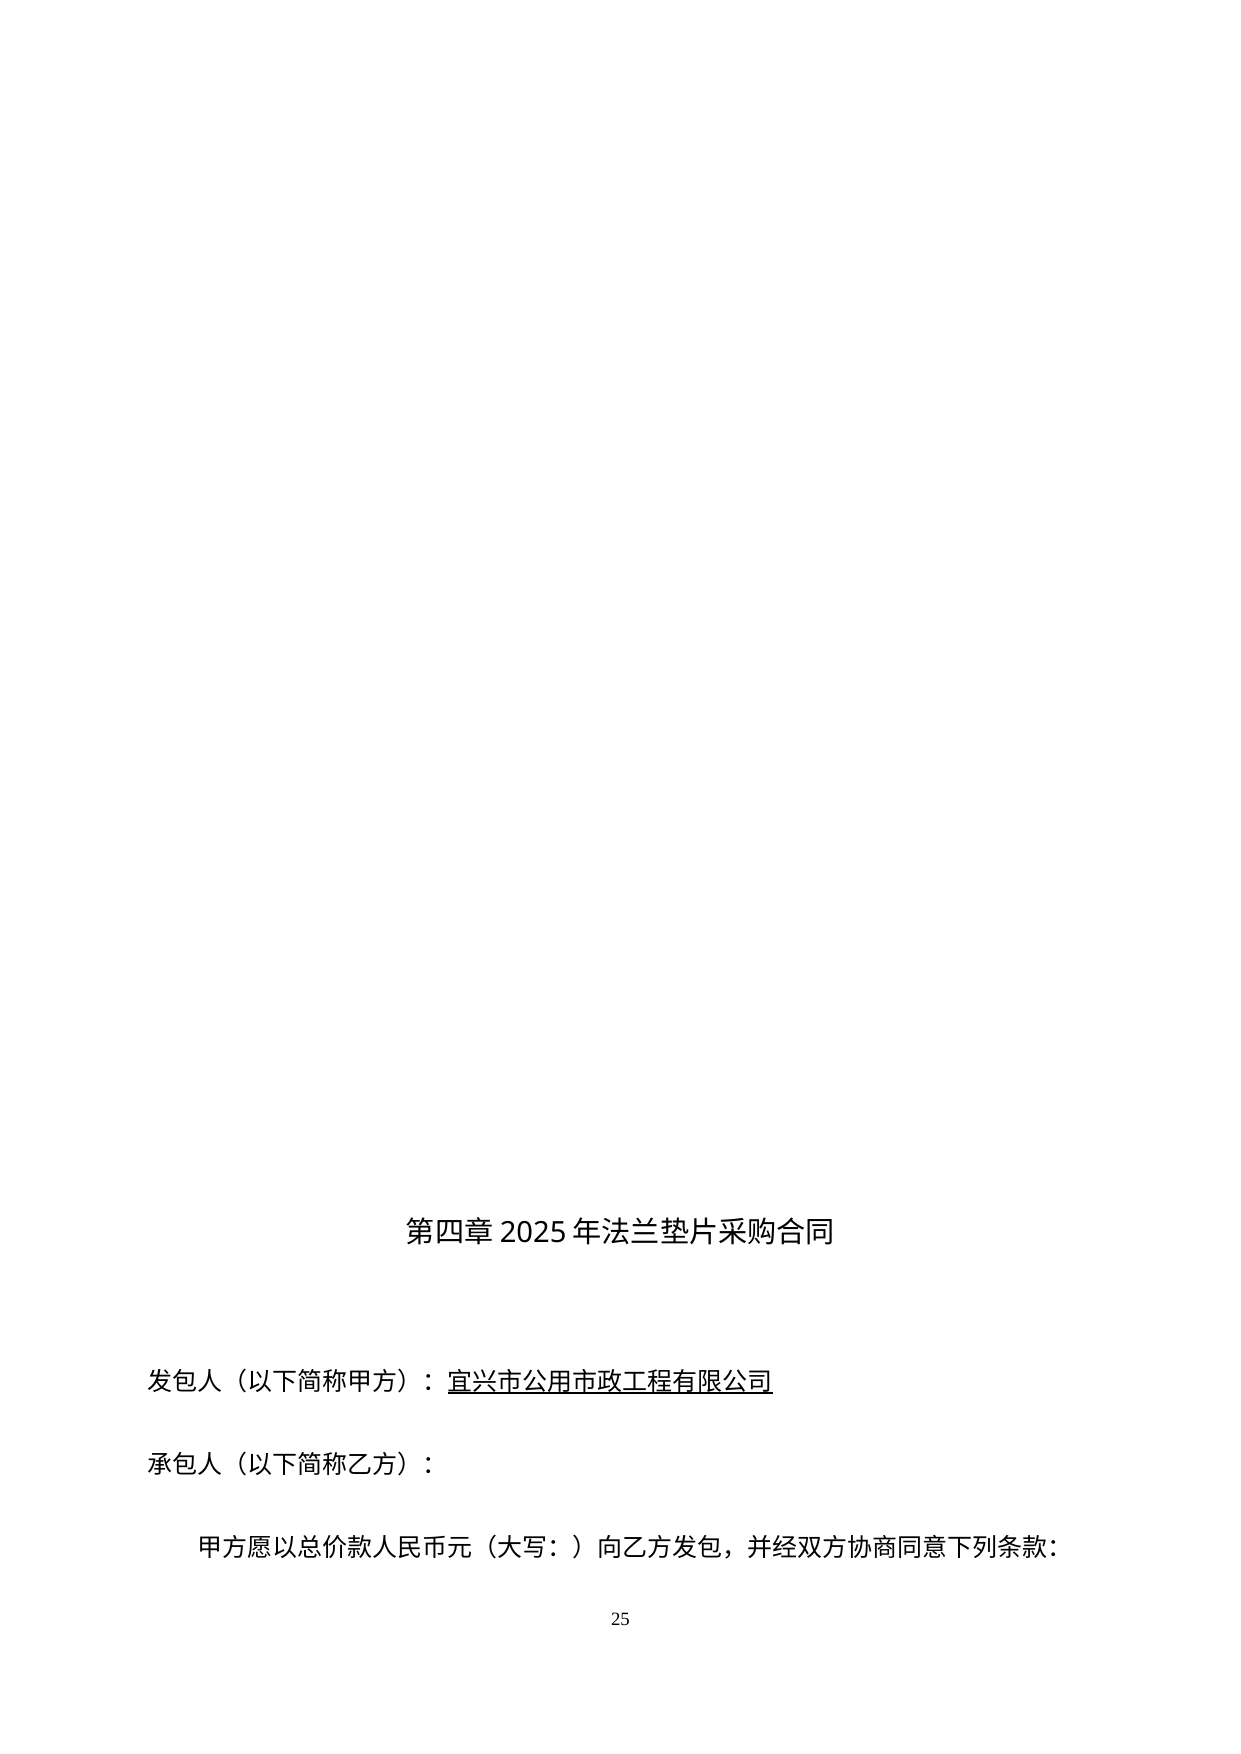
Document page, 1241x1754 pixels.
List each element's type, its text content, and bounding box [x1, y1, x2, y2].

text 发包人（以下简称甲方）：宜兴市公用市政工程有限公司 [148, 1347, 1092, 1412]
text 甲方愿以总价款人民币元（大写：）向乙方发包，并经双方协商同意下列条款： [148, 1513, 1092, 1578]
text 第四章 2025年法兰垫片采购合同 [148, 1197, 1092, 1262]
text 承包人（以下简称乙方）： [148, 1430, 1092, 1495]
